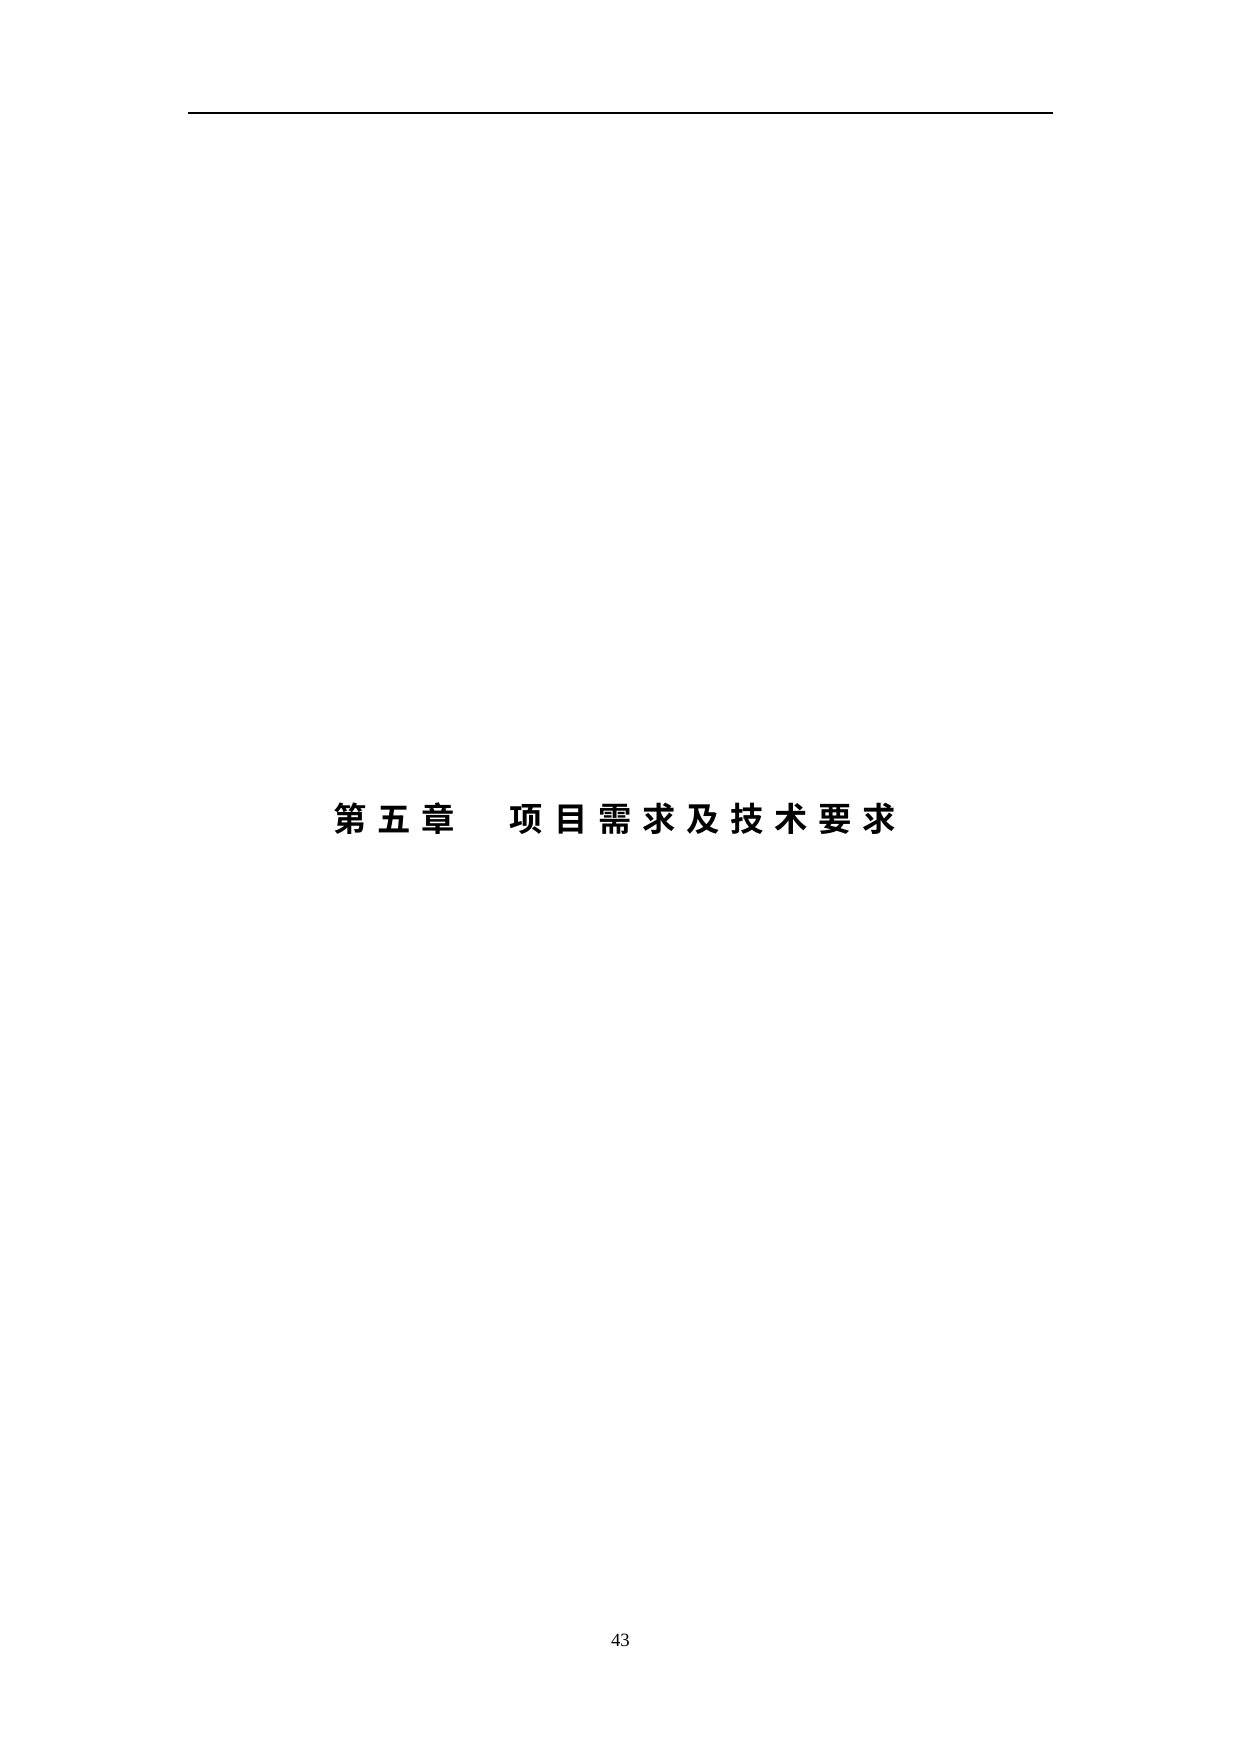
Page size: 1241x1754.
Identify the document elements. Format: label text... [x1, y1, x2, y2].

subtitle 第五章 项目需求及技术要求 [189, 784, 1051, 850]
